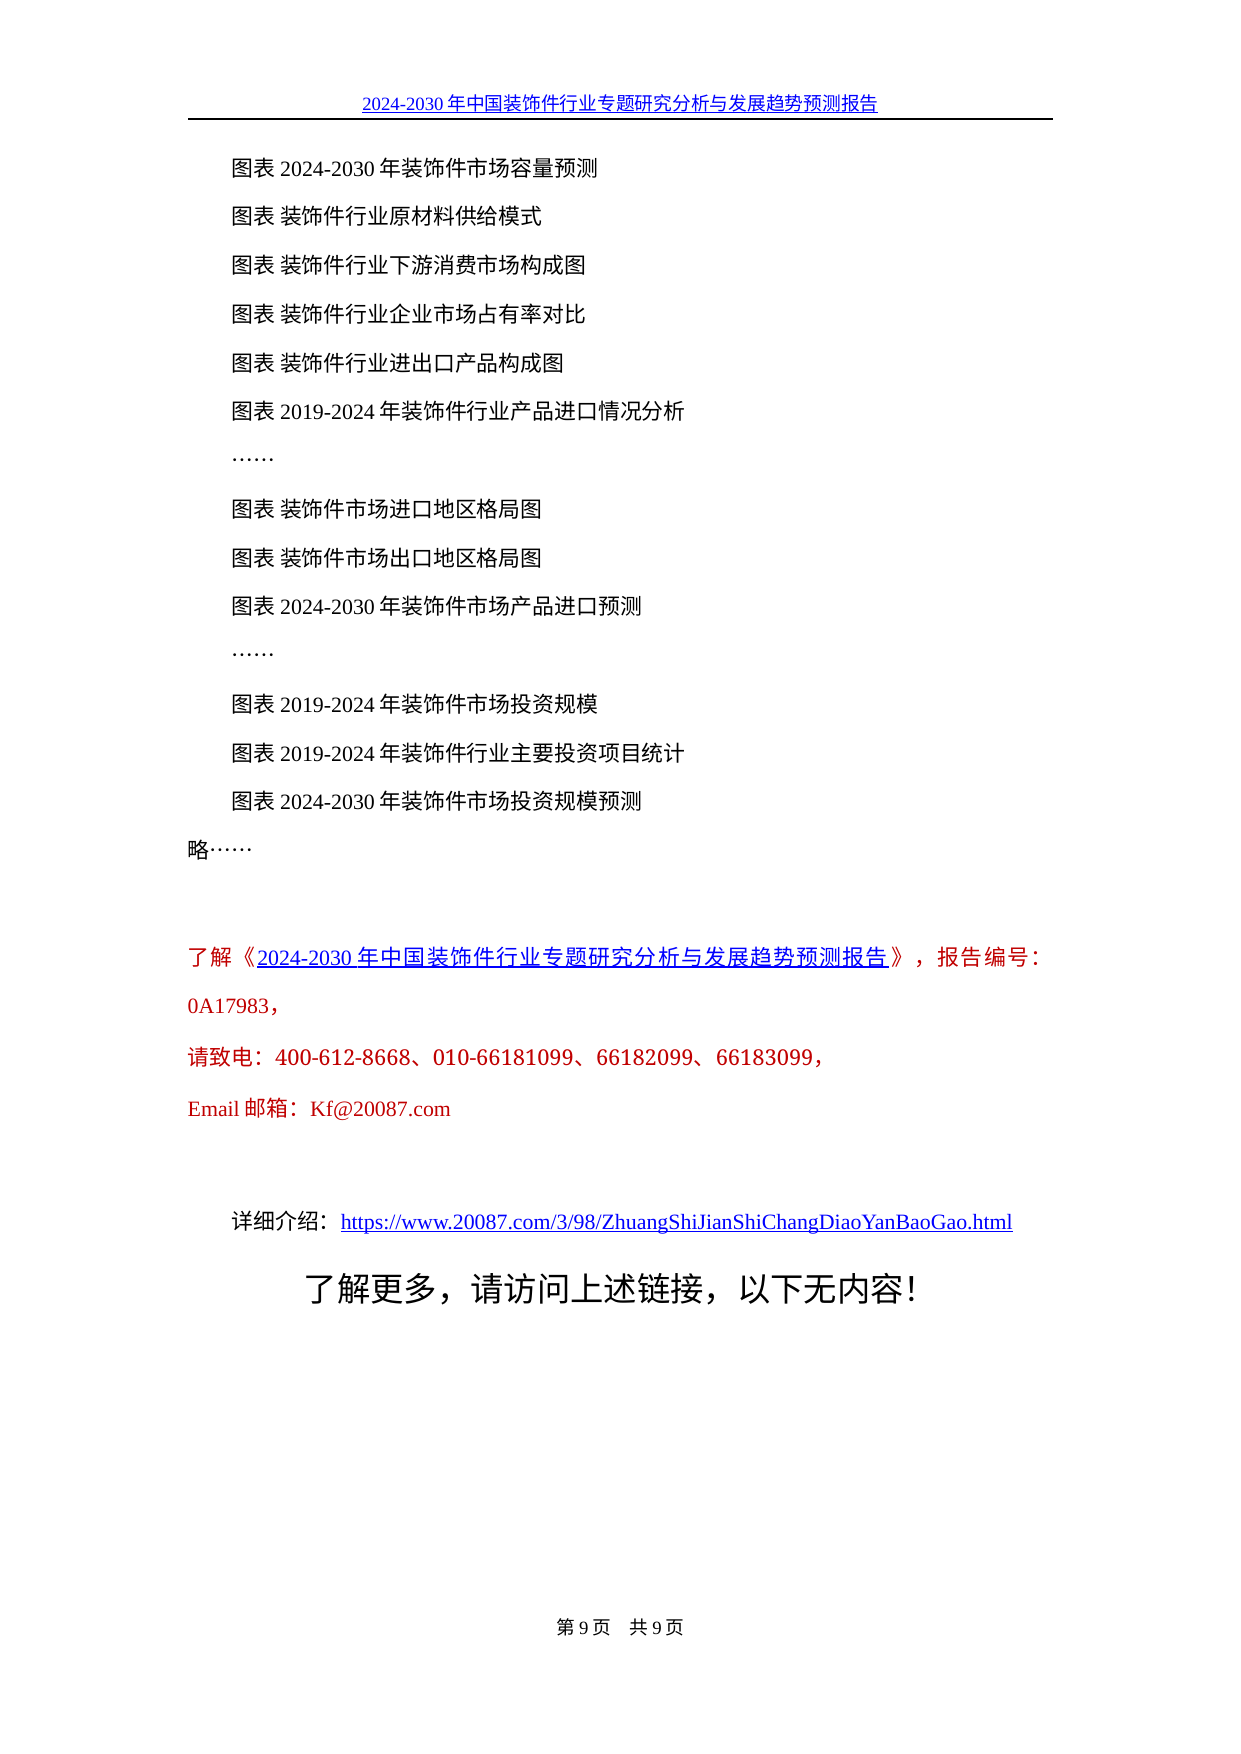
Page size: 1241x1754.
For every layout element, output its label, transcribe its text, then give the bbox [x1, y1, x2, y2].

text 详细介绍：https://www.20087.com/3/98/ZhuangShiJianShiChangDiaoYanBaoGao.html [187, 1204, 1053, 1236]
text Email邮箱：Kf@20087.com [187, 1091, 1053, 1123]
title 了解更多，请访问上述链接，以下无内容！ [187, 1254, 1053, 1319]
text 了解《2024-2030年中国装饰件行业专题研究分析与发展趋势预测报告》，报告编号：0A17983， [187, 939, 1053, 1020]
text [187, 150, 1053, 865]
text 请致电：400-612-8668、010-66181099、66182099、66183099， [187, 1039, 1053, 1072]
